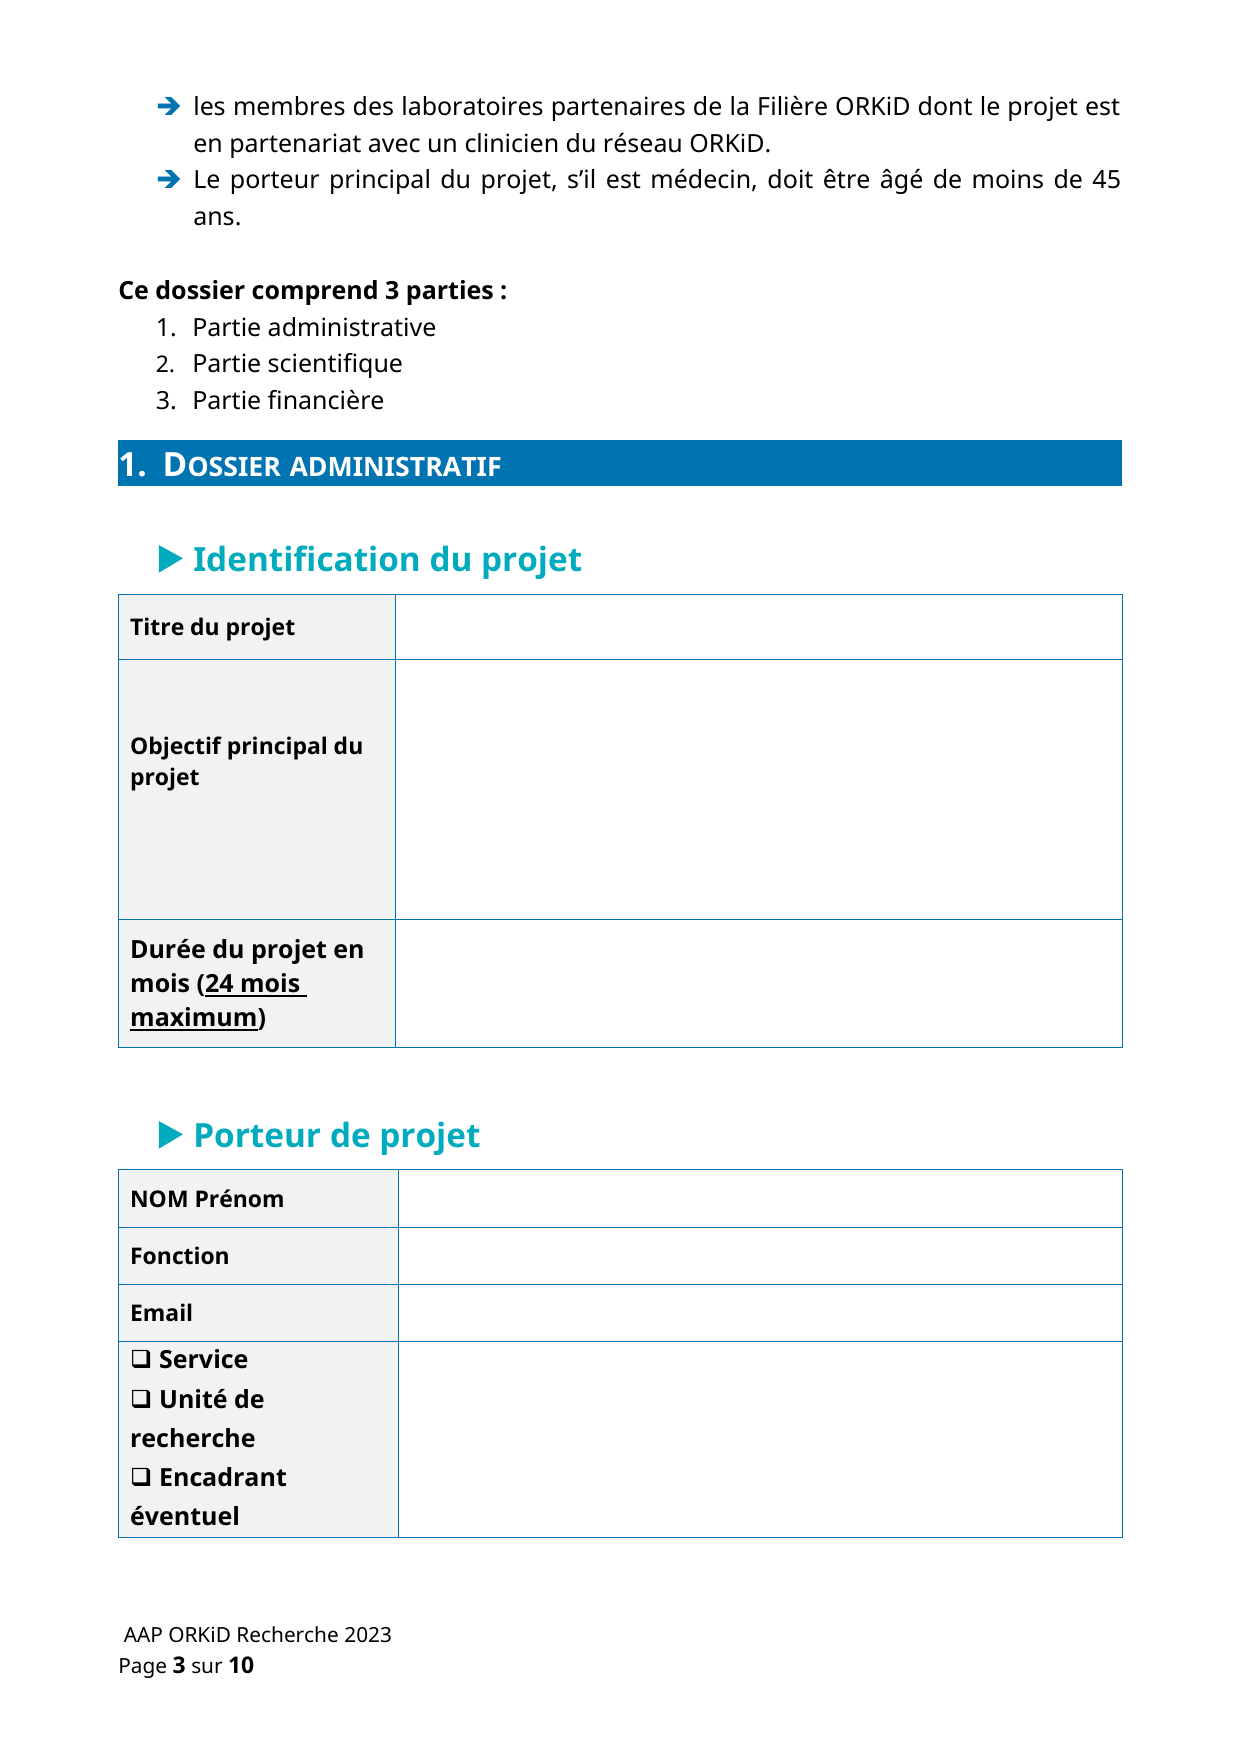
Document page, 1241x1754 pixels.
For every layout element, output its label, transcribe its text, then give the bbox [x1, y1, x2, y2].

table_cell Fonction [119, 1228, 398, 1284]
list Partie scientifique [156, 346, 1122, 380]
list Partie financière [156, 383, 1122, 417]
list les membres des laboratoires partenaires de la Filière ORKiD dont le projet est en partenariat avec un clinicien du réseau ORKiD. [156, 89, 1122, 159]
table_cell [399, 1342, 1122, 1537]
table_cell Durée du projet en mois (24 mois maximum) [119, 920, 395, 1047]
list Dossier administratif [118, 440, 1122, 486]
list Partie administrative [156, 309, 1122, 343]
table_header [396, 595, 1122, 659]
table_cell Objectif principal du projet [119, 660, 395, 918]
table_cell [396, 660, 1122, 918]
table_cell Service Unité de recherche Encadrant éventuel [119, 1342, 398, 1537]
table_header NOM Prénom [119, 1170, 398, 1227]
subtitle Porteur de projet [156, 1111, 1122, 1157]
table_cell [399, 1228, 1122, 1284]
table_header [399, 1170, 1122, 1227]
table_header Titre du projet [119, 595, 395, 659]
table_cell [396, 920, 1122, 1047]
text Ce dossier comprend 3 parties : [118, 272, 1122, 307]
subtitle Identification du projet [156, 536, 1122, 581]
list Le porteur principal du projet, s’il est médecin, doit être âgé de moins de 45 ans. [156, 162, 1122, 233]
table_cell Email [119, 1285, 398, 1341]
table_cell [399, 1285, 1122, 1341]
